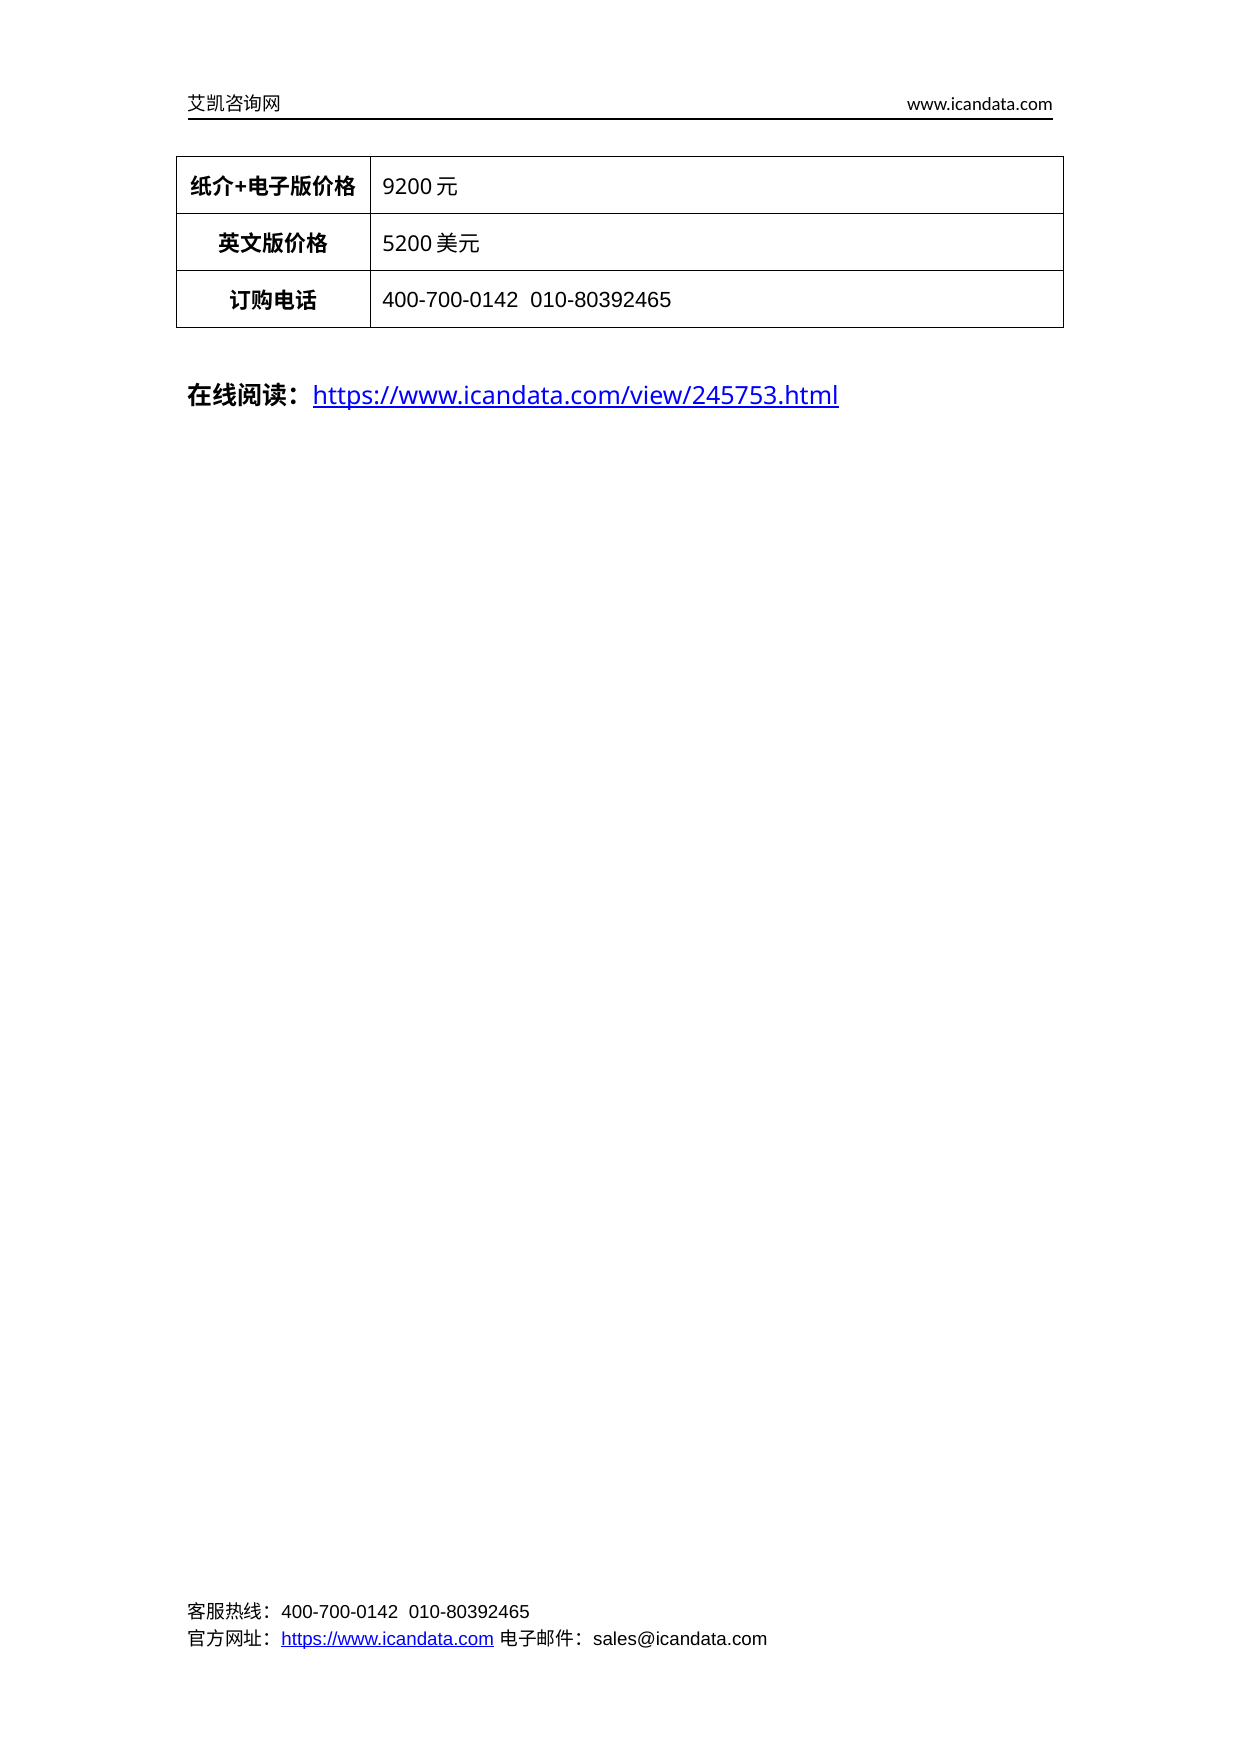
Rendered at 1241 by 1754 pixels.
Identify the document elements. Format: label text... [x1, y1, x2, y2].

table_cell 400-700-0142 010-80392465 [371, 271, 1063, 327]
table_cell 纸介+电子版价格 [177, 157, 370, 213]
table_cell 5200美元 [371, 214, 1063, 270]
table_cell 订购电话 [177, 271, 370, 327]
table_cell 9200元 [371, 157, 1063, 213]
table_cell 英文版价格 [177, 214, 370, 270]
text 在线阅读：https://www.icandata.com/view/245753.html [187, 361, 1053, 426]
